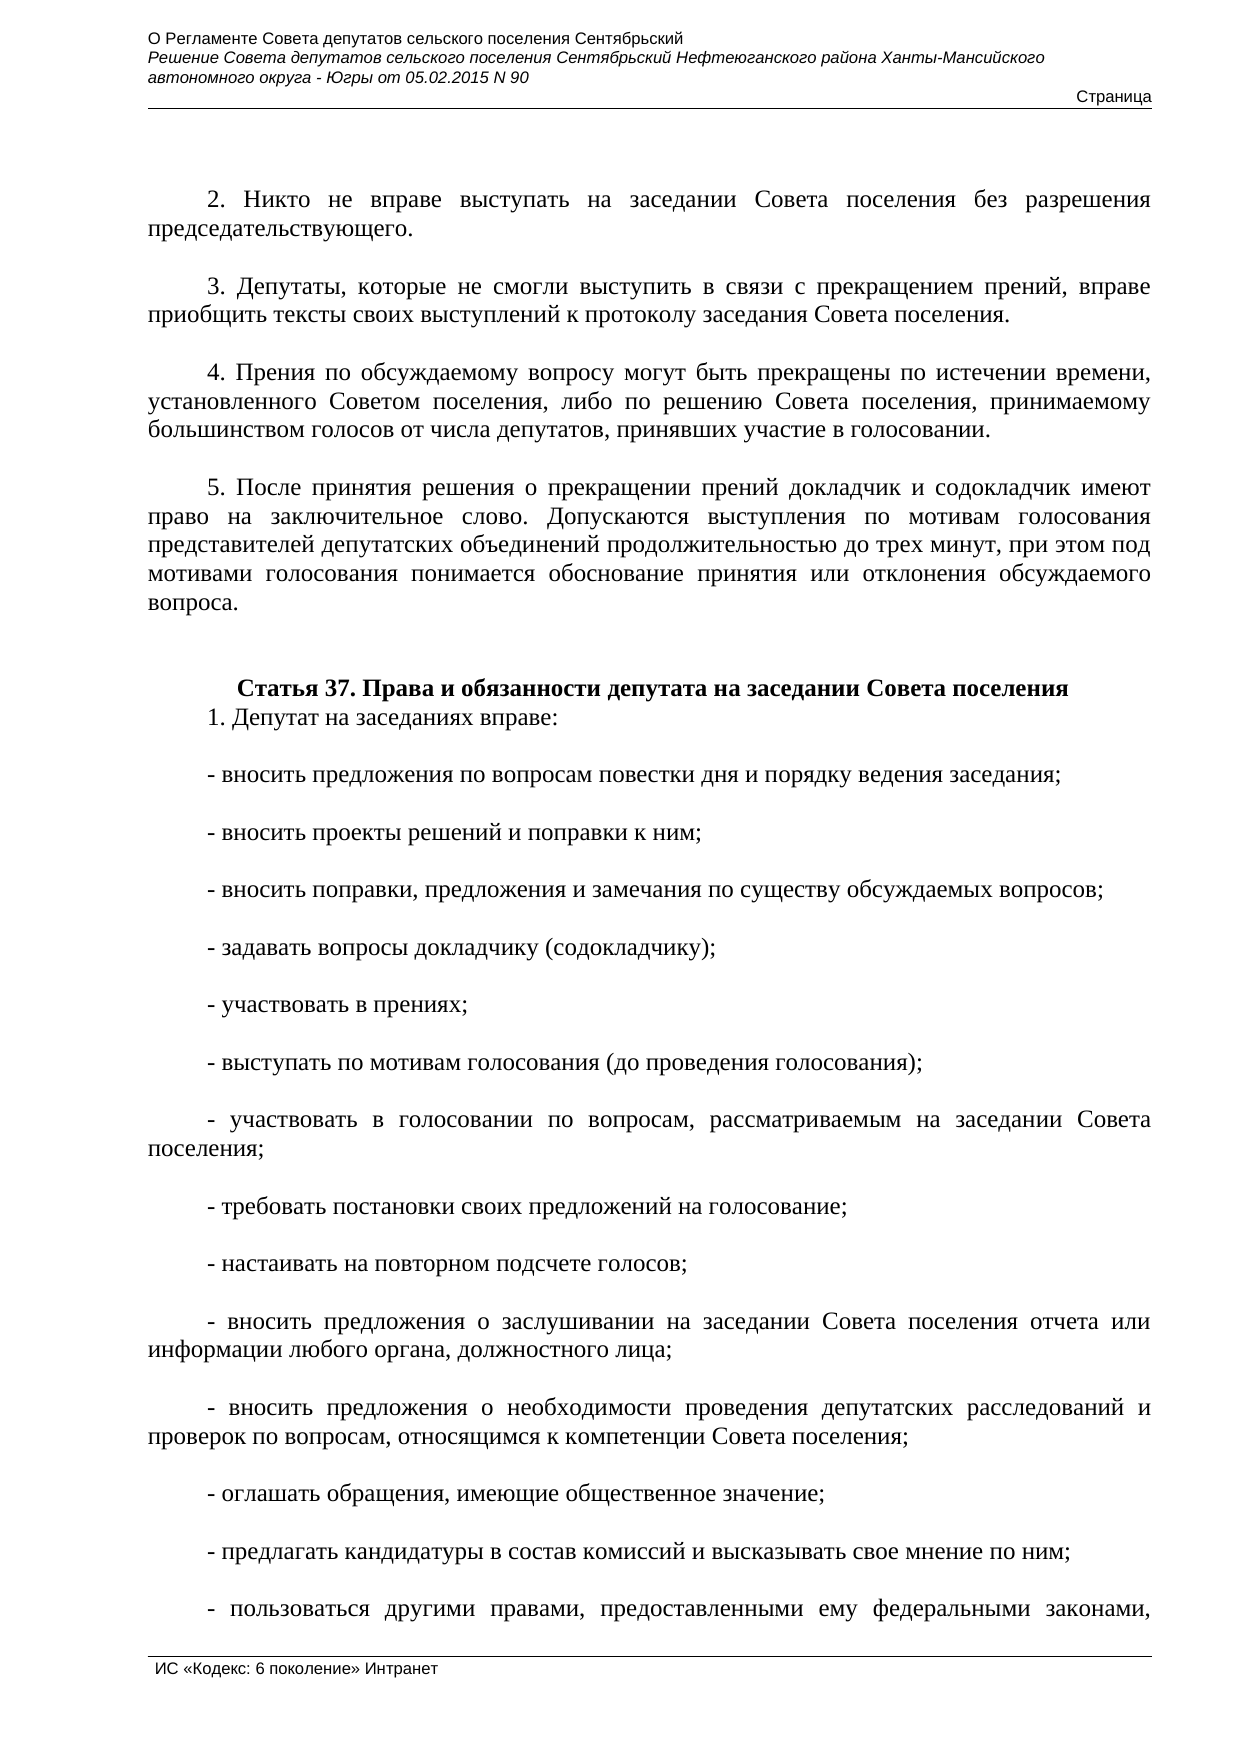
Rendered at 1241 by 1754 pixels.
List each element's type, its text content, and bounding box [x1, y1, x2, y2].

text Статья 37. Права и обязанности депутата на заседании Совета поселения [148, 673, 1152, 702]
text - вносить проекты решений и поправки к ним; [148, 817, 1152, 846]
text - настаивать на повторном подсчете голосов; [148, 1248, 1152, 1277]
text - задавать вопросы докладчику (содокладчику); [148, 932, 1152, 961]
text 3. Депутаты, которые не смогли выступить в связи с прекращением прений, вправе приобщить тексты своих выступлений к протоколу заседания Совета поселения. [148, 271, 1152, 328]
text - вносить предложения о необходимости проведения депутатских расследований и проверок по вопросам, относящимся к компетенции Совета поселения; [148, 1392, 1152, 1449]
text 5. После принятия решения о прекращении прений докладчик и содокладчик имеют право на заключительное слово. Допускаются выступления по мотивам голосования представителей депутатских объединений продолжительностью до трех минут, при этом под мотивами голосования понимается обоснование принятия или отклонения обсуждаемого вопроса. [148, 472, 1152, 616]
text - вносить предложения по вопросам повестки дня и порядку ведения заседания; [148, 759, 1152, 788]
text 4. Прения по обсуждаемому вопросу могут быть прекращены по истечении времени, установленного Советом поселения, либо по решению Совета поселения, принимаемому большинством голосов от числа депутатов, принявших участие в голосовании. [148, 357, 1152, 443]
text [148, 1593, 1152, 1622]
text - предлагать кандидатуры в состав комиссий и высказывать свое мнение по ним; [148, 1536, 1152, 1564]
text - участвовать в голосовании по вопросам, рассматриваемым на заседании Совета поселения; [148, 1104, 1152, 1162]
text - оглашать обращения, имеющие общественное значение; [148, 1478, 1152, 1507]
text - требовать постановки своих предложений на голосование; [148, 1191, 1152, 1219]
text - выступать по мотивам голосования (до проведения голосования); [148, 1047, 1152, 1076]
text 1. Депутат на заседаниях вправе: [148, 702, 1152, 731]
text - вносить поправки, предложения и замечания по существу обсуждаемых вопросов; [148, 874, 1152, 903]
text 2. Никто не вправе выступать на заседании Совета поселения без разрешения председательствующего. [148, 184, 1152, 242]
text - вносить предложения о заслушивании на заседании Совета поселения отчета или информации любого органа, должностного лица; [148, 1306, 1152, 1363]
text - участвовать в прениях; [148, 989, 1152, 1018]
